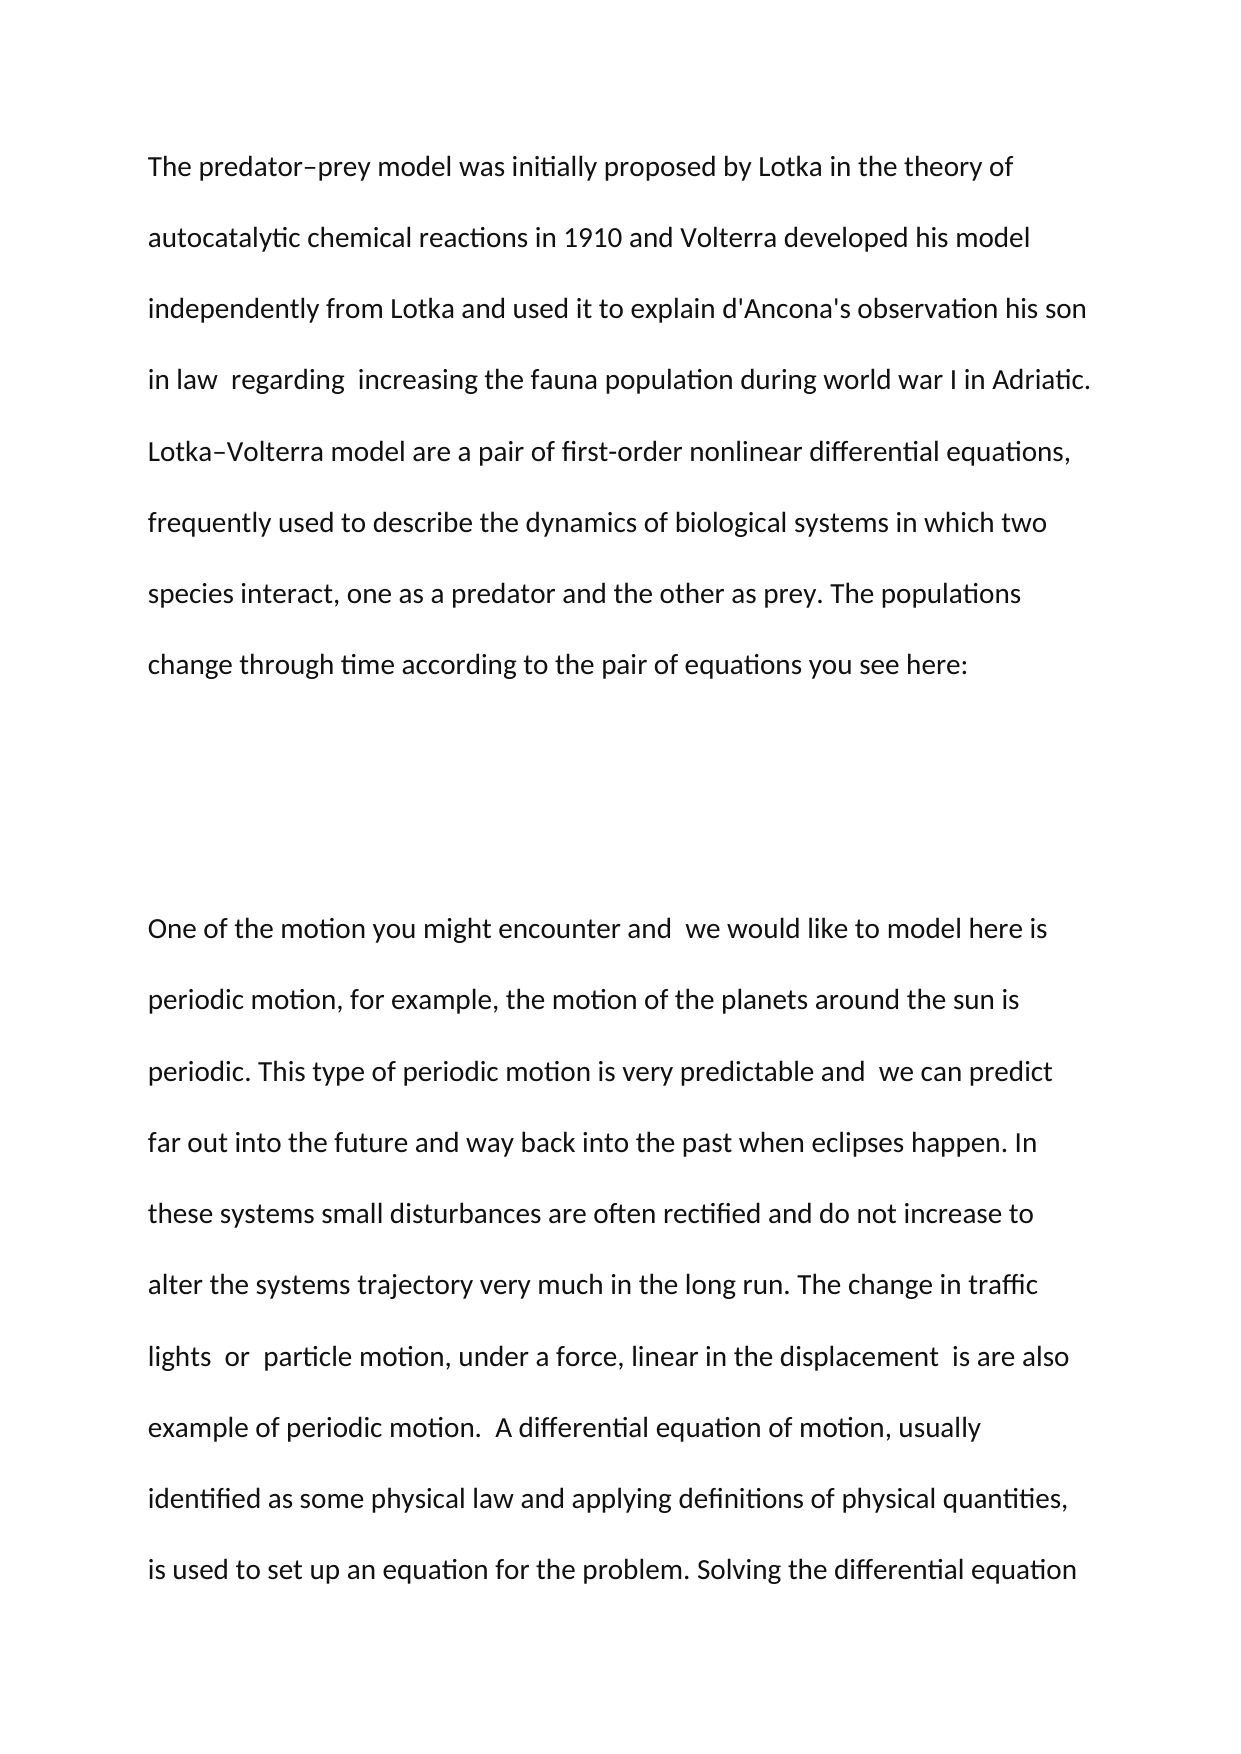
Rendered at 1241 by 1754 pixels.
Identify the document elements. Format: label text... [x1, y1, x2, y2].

text The predator–prey model was initially proposed by Lotka in the theory of autocatalytic chemical reactions in 1910 and Volterra developed his model independently from Lotka and used it to explain d'Ancona's observation his son in law regarding increasing the fauna population during world war I in Adriatic. Lotka–Volterra model are a pair of first-order nonlinear differential equations, frequently used to describe the dynamics of biological systems in which two species interact, one as a predator and the other as prey. The populations change through time according to the pair of equations you see here: [148, 148, 1093, 682]
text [148, 910, 1093, 1587]
